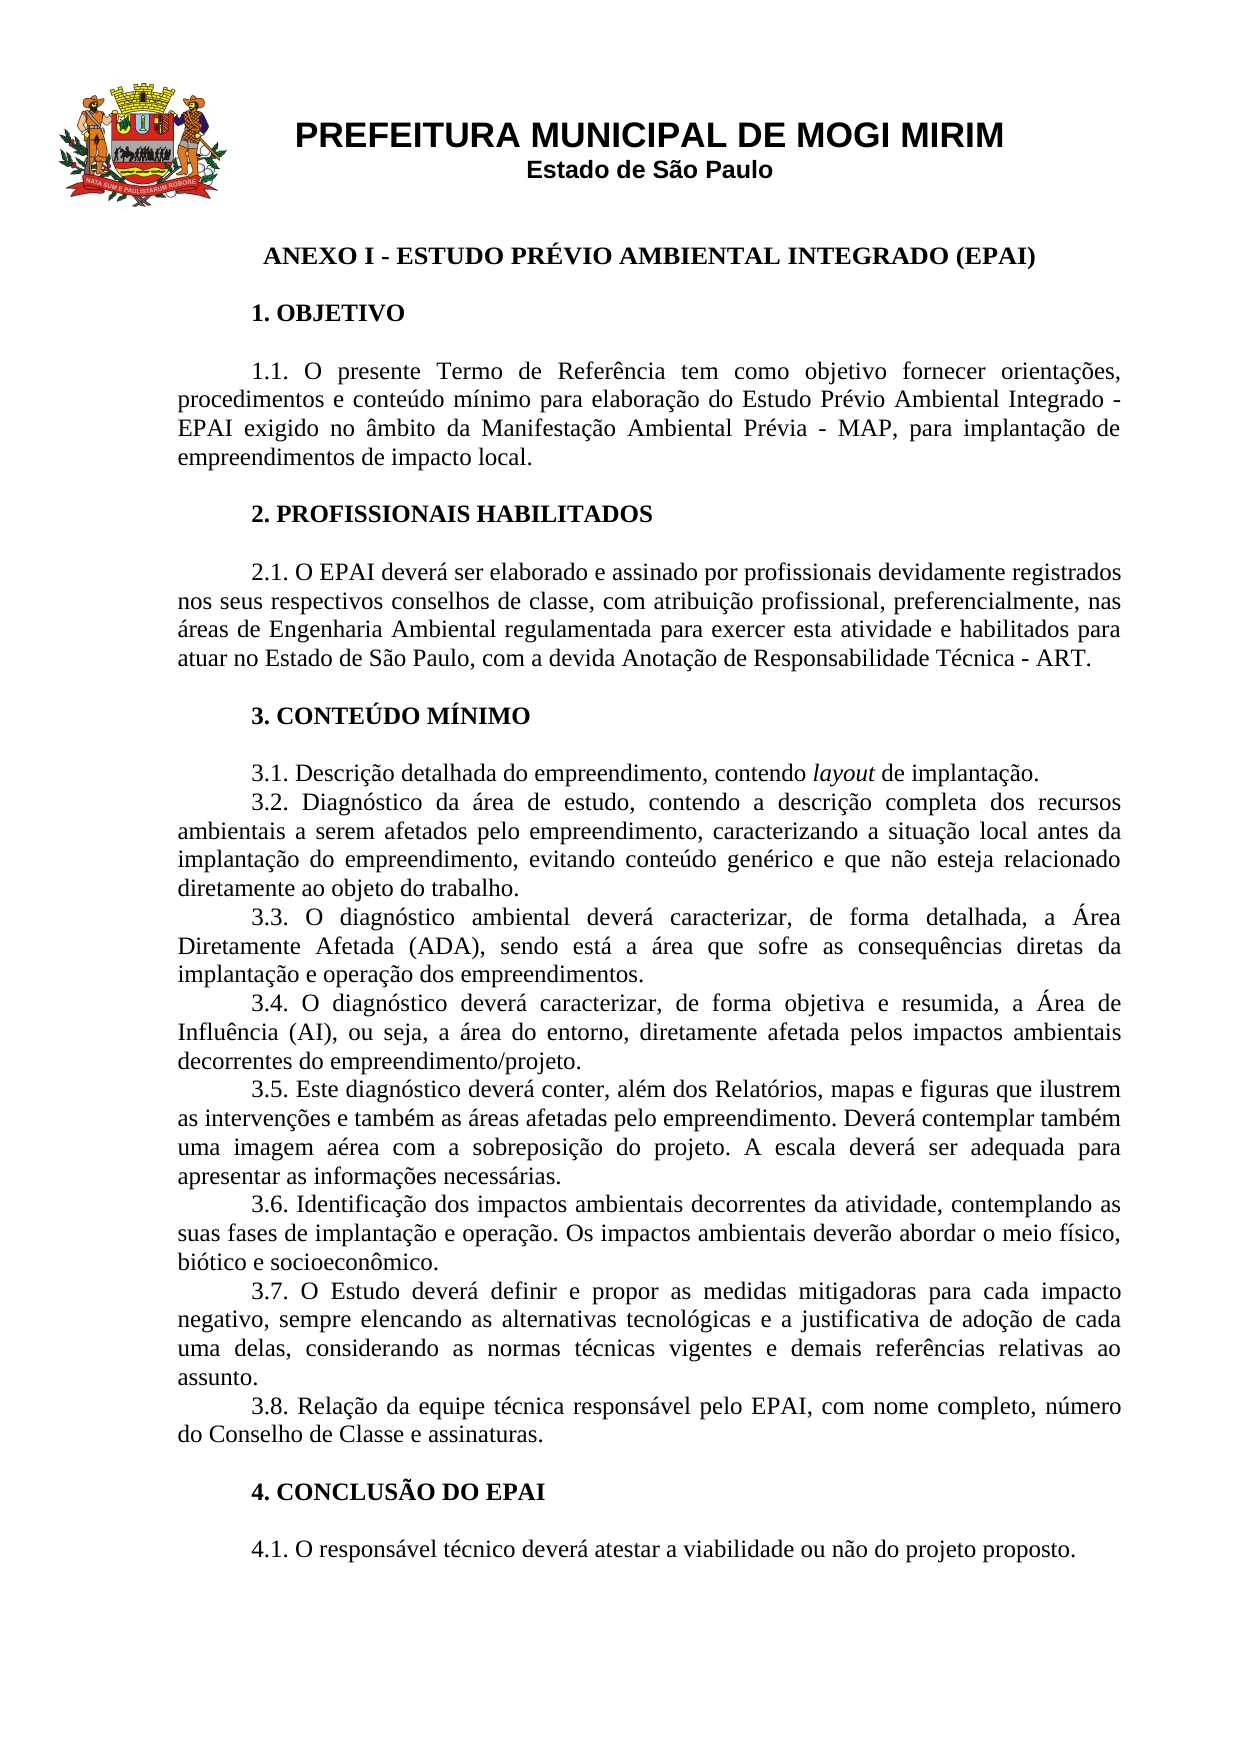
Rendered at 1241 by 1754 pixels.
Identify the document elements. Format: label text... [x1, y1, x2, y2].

text 3.1. Descrição detalhada do empreendimento, contendo layout de implantação. [177, 758, 1122, 787]
text 3.7. O Estudo deverá definir e propor as medidas mitigadoras para cada impacto negativo, sempre elencando as alternativas tecnológicas e a justificativa de adoção de cada uma delas, considerando as normas técnicas vigentes e demais referências relativas ao assunto. [177, 1276, 1122, 1391]
text 3.5. Este diagnóstico deverá conter, além dos Relatórios, mapas e figuras que ilustrem as intervenções e também as áreas afetadas pelo empreendimento. Deverá contemplar também uma imagem aérea com a sobreposição do projeto. A escala deverá ser adequada para apresentar as informações necessárias. [177, 1074, 1122, 1189]
text 3.6. Identificação dos impactos ambientais decorrentes da atividade, contemplando as suas fases de implantação e operação. Os impactos ambientais deverão abordar o meio físico, biótico e socioeconômico. [177, 1189, 1122, 1276]
picture [57, 83, 228, 207]
text 3.4. O diagnóstico deverá caracterizar, de forma objetiva e resumida, a Área de Influência (AI), ou seja, a área do entorno, diretamente afetada pelos impactos ambientais decorrentes do empreendimento/projeto. [177, 988, 1122, 1074]
text 3.8. Relação da equipe técnica responsável pelo EPAI, com nome completo, número do Conselho de Classe e assinaturas. [177, 1391, 1122, 1448]
text 3. CONTEÚDO MÍNIMO [177, 701, 1122, 729]
text 2.1. O EPAI deverá ser elaborado e assinado por profissionais devidamente registrados nos seus respectivos conselhos de classe, com atribuição profissional, preferencialmente, nas áreas de Engenharia Ambiental regulamentada para exercer esta atividade e habilitados para atuar no Estado de São Paulo, com a devida Anotação de Responsabilidade Técnica - ART. [177, 557, 1122, 672]
text 1. OBJETIVO [177, 298, 1122, 327]
text 4. CONCLUSÃO DO EPAI [251, 1477, 1122, 1506]
text ANEXO I - ESTUDO PRÉVIO AMBIENTAL INTEGRADO (EPAI) [177, 241, 1122, 269]
text 4.1. O responsável técnico deverá atestar a viabilidade ou não do projeto proposto. [251, 1506, 1122, 1563]
text 1.1. O presente Termo de Referência tem como objetivo fornecer orientações, procedimentos e conteúdo mínimo para elaboração do Estudo Prévio Ambiental Integrado - EPAI exigido no âmbito da Manifestação Ambiental Prévia - MAP, para implantação de empreendimentos de impacto local. [177, 356, 1122, 471]
text 2. PROFISSIONAIS HABILITADOS [177, 499, 1122, 528]
text 3.2. Diagnóstico da área de estudo, contendo a descrição completa dos recursos ambientais a serem afetados pelo empreendimento, caracterizando a situação local antes da implantação do empreendimento, evitando conteúdo genérico e que não esteja relacionado diretamente ao objeto do trabalho. [177, 787, 1122, 902]
text 3.3. O diagnóstico ambiental deverá caracterizar, de forma detalhada, a Área Diretamente Afetada (ADA), sendo está a área que sofre as consequências diretas da implantação e operação dos empreendimentos. [177, 902, 1122, 988]
